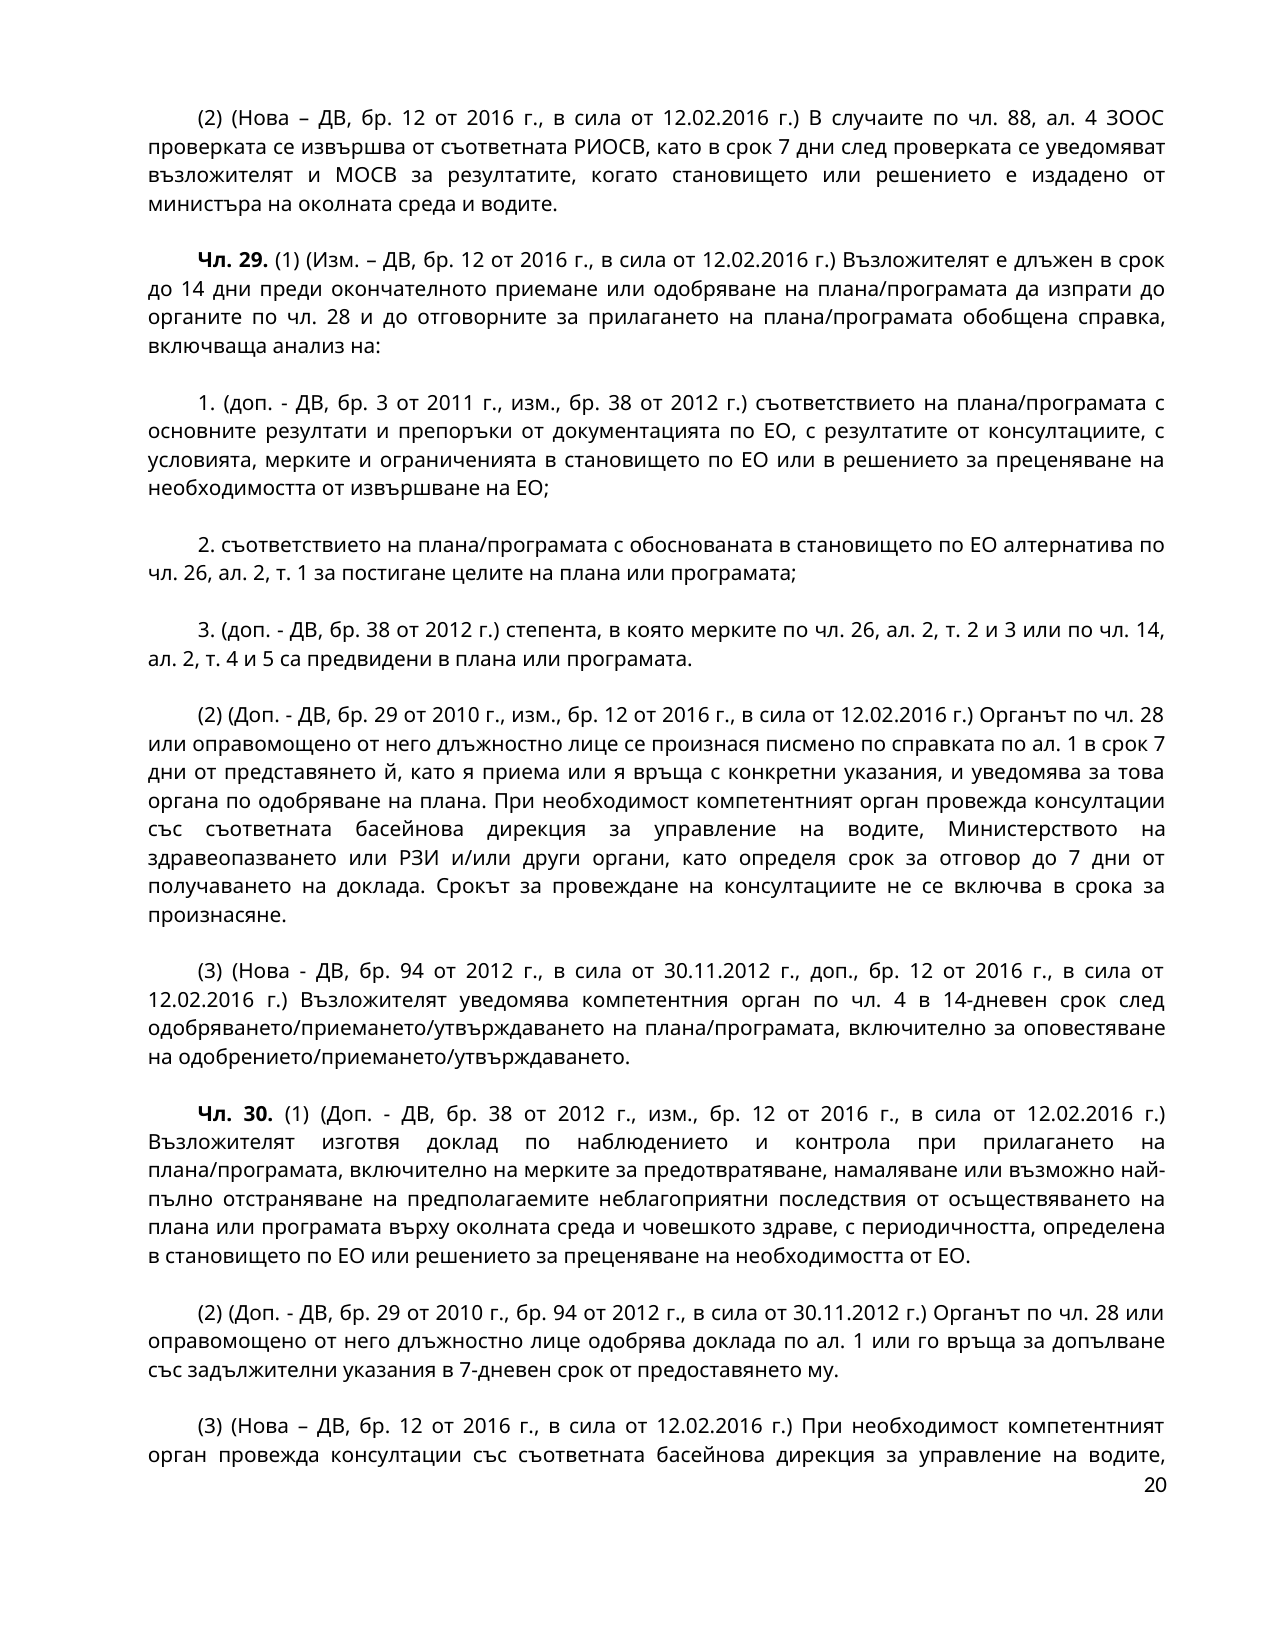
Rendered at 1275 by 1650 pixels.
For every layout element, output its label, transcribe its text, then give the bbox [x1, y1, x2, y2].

text 3. (доп. - ДВ, бр. 38 от 2012 г.) степента, в която мерките по чл. 26, ал. 2, т. 2 и 3 или по чл. 14, ал. 2, т. 4 и 5 са предвидени в плана или програмата. [148, 615, 1167, 672]
text (2) (Нова – ДВ, бр. 12 от 2016 г., в сила от 12.02.2016 г.) В случаите по чл. 88, ал. 4 ЗООС проверката се извършва от съответната РИОСВ, като в срок 7 дни след проверката се уведомяват възложителят и МОСВ за резултатите, когато становището или решението е издадено от министъра на околната среда и водите. [148, 103, 1167, 217]
text (3) (Нова - ДВ, бр. 94 от 2012 г., в сила от 30.11.2012 г., доп., бр. 12 от 2016 г., в сила от 12.02.2016 г.) Възложителят уведомява компетентния орган по чл. 4 в 14-дневен срок след одобряването/приемането/утвърждаването на плана/програмата, включително за оповестяване на одобрението/приемането/утвърждаването. [148, 957, 1167, 1070]
text 2. съответствието на плана/програмата с обоснованата в становището по ЕО алтернатива по чл. 26, ал. 2, т. 1 за постигане целите на плана или програмата; [148, 530, 1167, 587]
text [148, 1412, 1167, 1468]
text Чл. 30. (1) (Доп. - ДВ, бр. 38 от 2012 г., изм., бр. 12 от 2016 г., в сила от 12.02.2016 г.) Възложителят изготвя доклад по наблюдението и контрола при прилагането на плана/програмата, включително на мерките за предотвратяване, намаляване или възможно най-пълно отстраняване на предполагаемите неблагоприятни последствия от осъществяването на плана или програмата върху околната среда и човешкото здраве, с периодичността, определена в становището по ЕО или решението за преценяване на необходимостта от ЕО. [148, 1099, 1167, 1269]
text 1. (доп. - ДВ, бр. 3 от 2011 г., изм., бр. 38 от 2012 г.) съответствието на плана/програмата с основните резултати и препоръки от документацията по ЕО, с резултатите от консултациите, с условията, мерките и ограниченията в становището по ЕО или в решението за преценяване на необходимостта от извършване на ЕО; [148, 388, 1167, 502]
text Чл. 29. (1) (Изм. – ДВ, бр. 12 от 2016 г., в сила от 12.02.2016 г.) Възложителят е длъжен в срок до 14 дни преди окончателното приемане или одобряване на плана/програмата да изпрати до органите по чл. 28 и до отговорните за прилагането на плана/програмата обобщена справка, включваща анализ на: [148, 246, 1167, 359]
text (2) (Доп. - ДВ, бр. 29 от 2010 г., бр. 94 от 2012 г., в сила от 30.11.2012 г.) Органът по чл. 28 или оправомощено от него длъжностно лице одобрява доклада по ал. 1 или го връща за допълване със задължителни указания в 7-дневен срок от предоставянето му. [148, 1298, 1167, 1383]
text (2) (Доп. - ДВ, бр. 29 от 2010 г., изм., бр. 12 от 2016 г., в сила от 12.02.2016 г.) Органът по чл. 28 или оправомощено от него длъжностно лице се произнася писмено по справката по ал. 1 в срок 7 дни от представянето й, като я приема или я връща с конкретни указания, и уведомява за това органа по одобряване на плана. При необходимост компетентният орган провежда консултации със съответната басейнова дирекция за управление на водите, Министерството на здравеопазването или РЗИ и/или други органи, като определя срок за отговор до 7 дни от получаването на доклада. Срокът за провеждане на консултациите не се включва в срока за произнасяне. [148, 701, 1167, 928]
